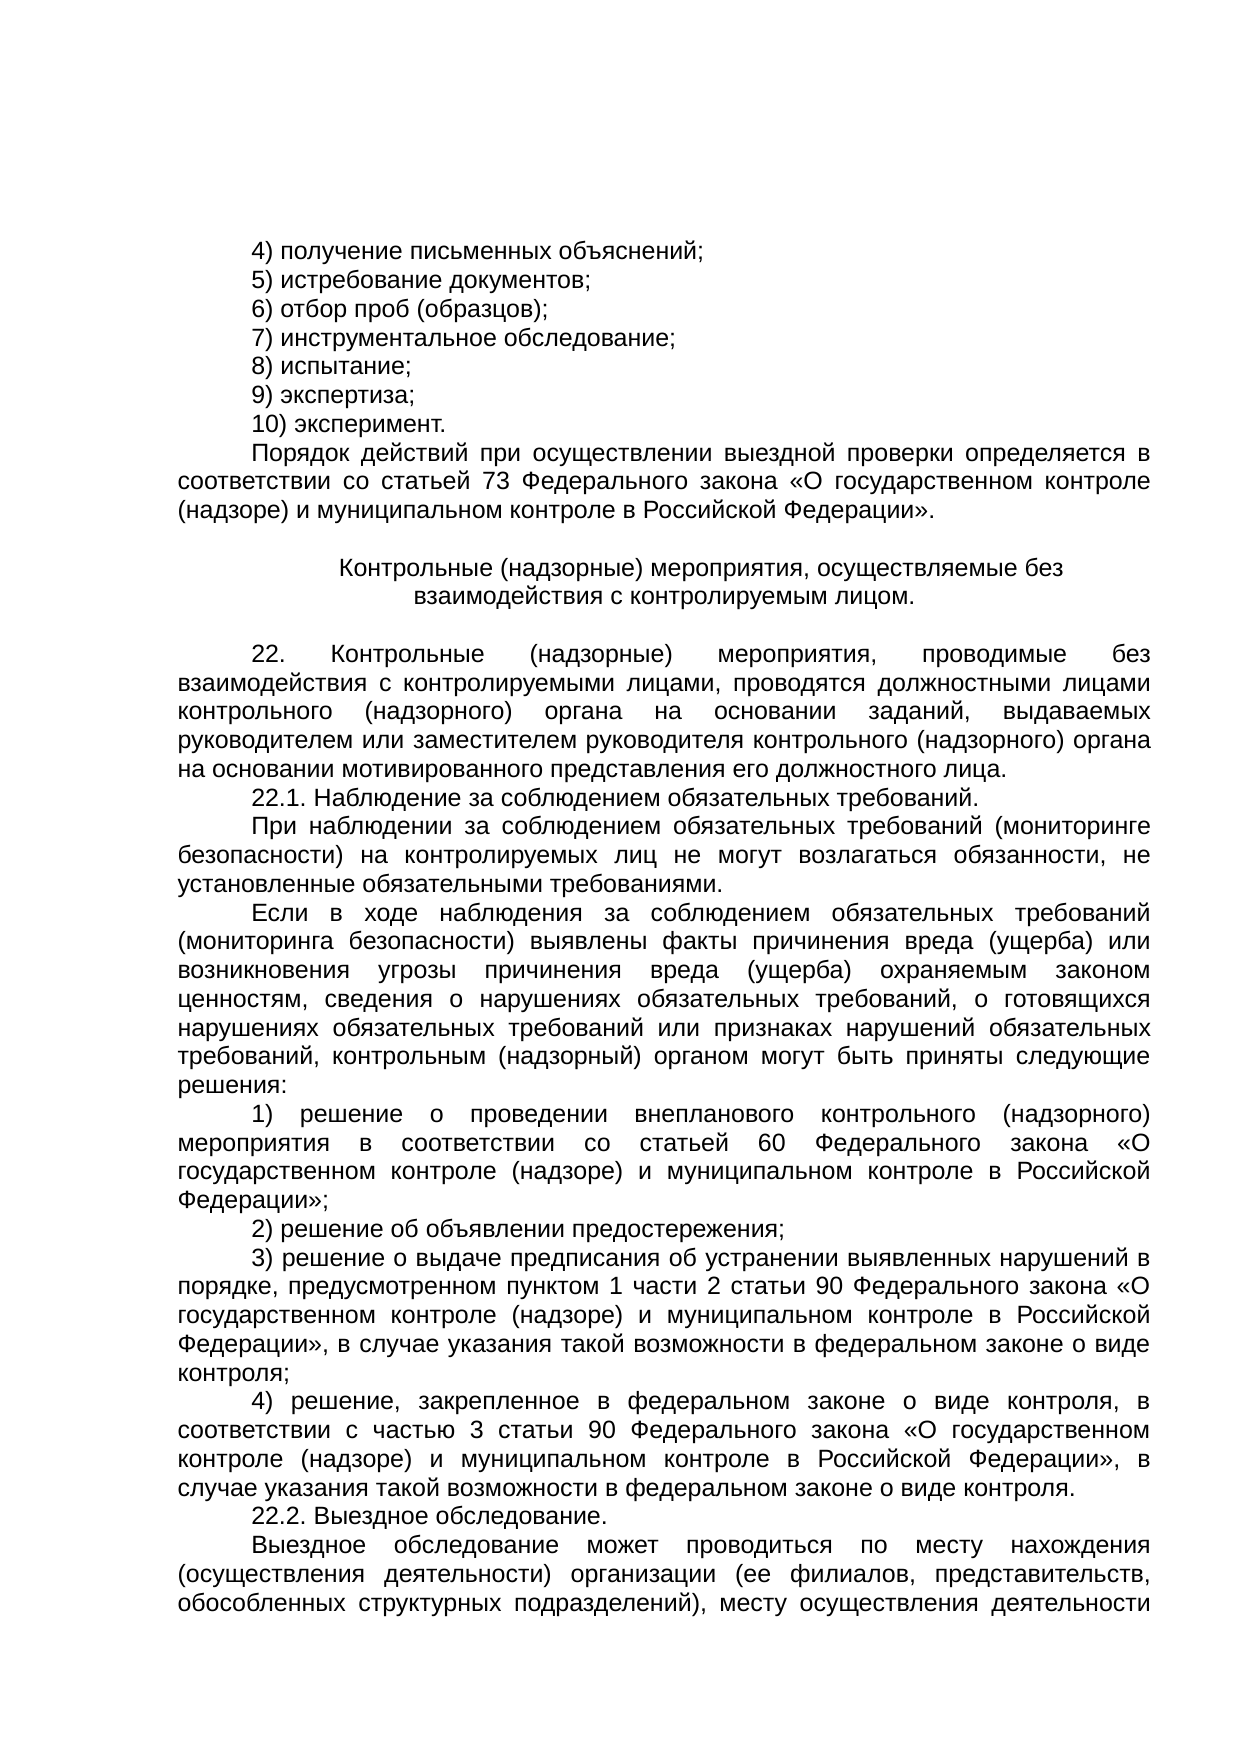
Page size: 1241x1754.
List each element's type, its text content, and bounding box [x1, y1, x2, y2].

text 1) решение о проведении внепланового контрольного (надзорного) мероприятия в соответствии со статьей 60 Федерального закона «О государственном контроле (надзоре) и муниципальном контроле в Российской Федерации»; [177, 1099, 1152, 1214]
text При наблюдении за соблюдением обязательных требований (мониторинге безопасности) на контролируемых лиц не могут возлагаться обязанности, не установленные обязательными требованиями. [177, 811, 1152, 897]
text 6) отбор проб (образцов); [177, 294, 1152, 322]
text Если в ходе наблюдения за соблюдением обязательных требований (мониторинга безопасности) выявлены факты причинения вреда (ущерба) или возникновения угрозы причинения вреда (ущерба) охраняемым законом ценностям, сведения о нарушениях обязательных требований, о готовящихся нарушениях обязательных требований или признаках нарушений обязательных требований, контрольным (надзорный) органом могут быть приняты следующие решения: [177, 897, 1152, 1099]
text 9) экспертиза; [177, 380, 1152, 409]
text 2) решение об объявлении предостережения; [177, 1214, 1152, 1242]
text Порядок действий при осуществлении выездной проверки определяется в соответствии со статьей 73 Федерального закона «О государственном контроле (надзоре) и муниципальном контроле в Российской Федерации». [177, 437, 1152, 524]
text 8) испытание; [177, 351, 1152, 380]
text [177, 1530, 1152, 1616]
text 4) решение, закрепленное в федеральном законе о виде контроля, в соответствии с частью 3 статьи 90 Федерального закона «О государственном контроле (надзоре) и муниципальном контроле в Российской Федерации», в случае указания такой возможности в федеральном законе о виде контроля. [177, 1386, 1152, 1501]
text 22.1. Наблюдение за соблюдением обязательных требований. [177, 782, 1152, 811]
text 10) эксперимент. [177, 409, 1152, 437]
text 22. Контрольные (надзорные) мероприятия, проводимые без взаимодействия с контролируемыми лицами, проводятся должностными лицами контрольного (надзорного) органа на основании заданий, выдаваемых руководителем или заместителем руководителя контрольного (надзорного) органа на основании мотивированного представления его должностного лица. [177, 639, 1152, 782]
text 22.2. Выездное обследование. [177, 1501, 1152, 1530]
text Контрольные (надзорные) мероприятия, осуществляемые без взаимодействия с контролируемым лицом. [177, 552, 1152, 610]
text 5) истребование документов; [177, 265, 1152, 294]
text 4) получение письменных объяснений; [177, 236, 1152, 265]
text 7) инструментальное обследование; [177, 322, 1152, 351]
text 3) решение о выдаче предписания об устранении выявленных нарушений в порядке, предусмотренном пунктом 1 части 2 статьи 90 Федерального закона «О государственном контроле (надзоре) и муниципальном контроле в Российской Федерации», в случае указания такой возможности в федеральном законе о виде контроля; [177, 1242, 1152, 1386]
